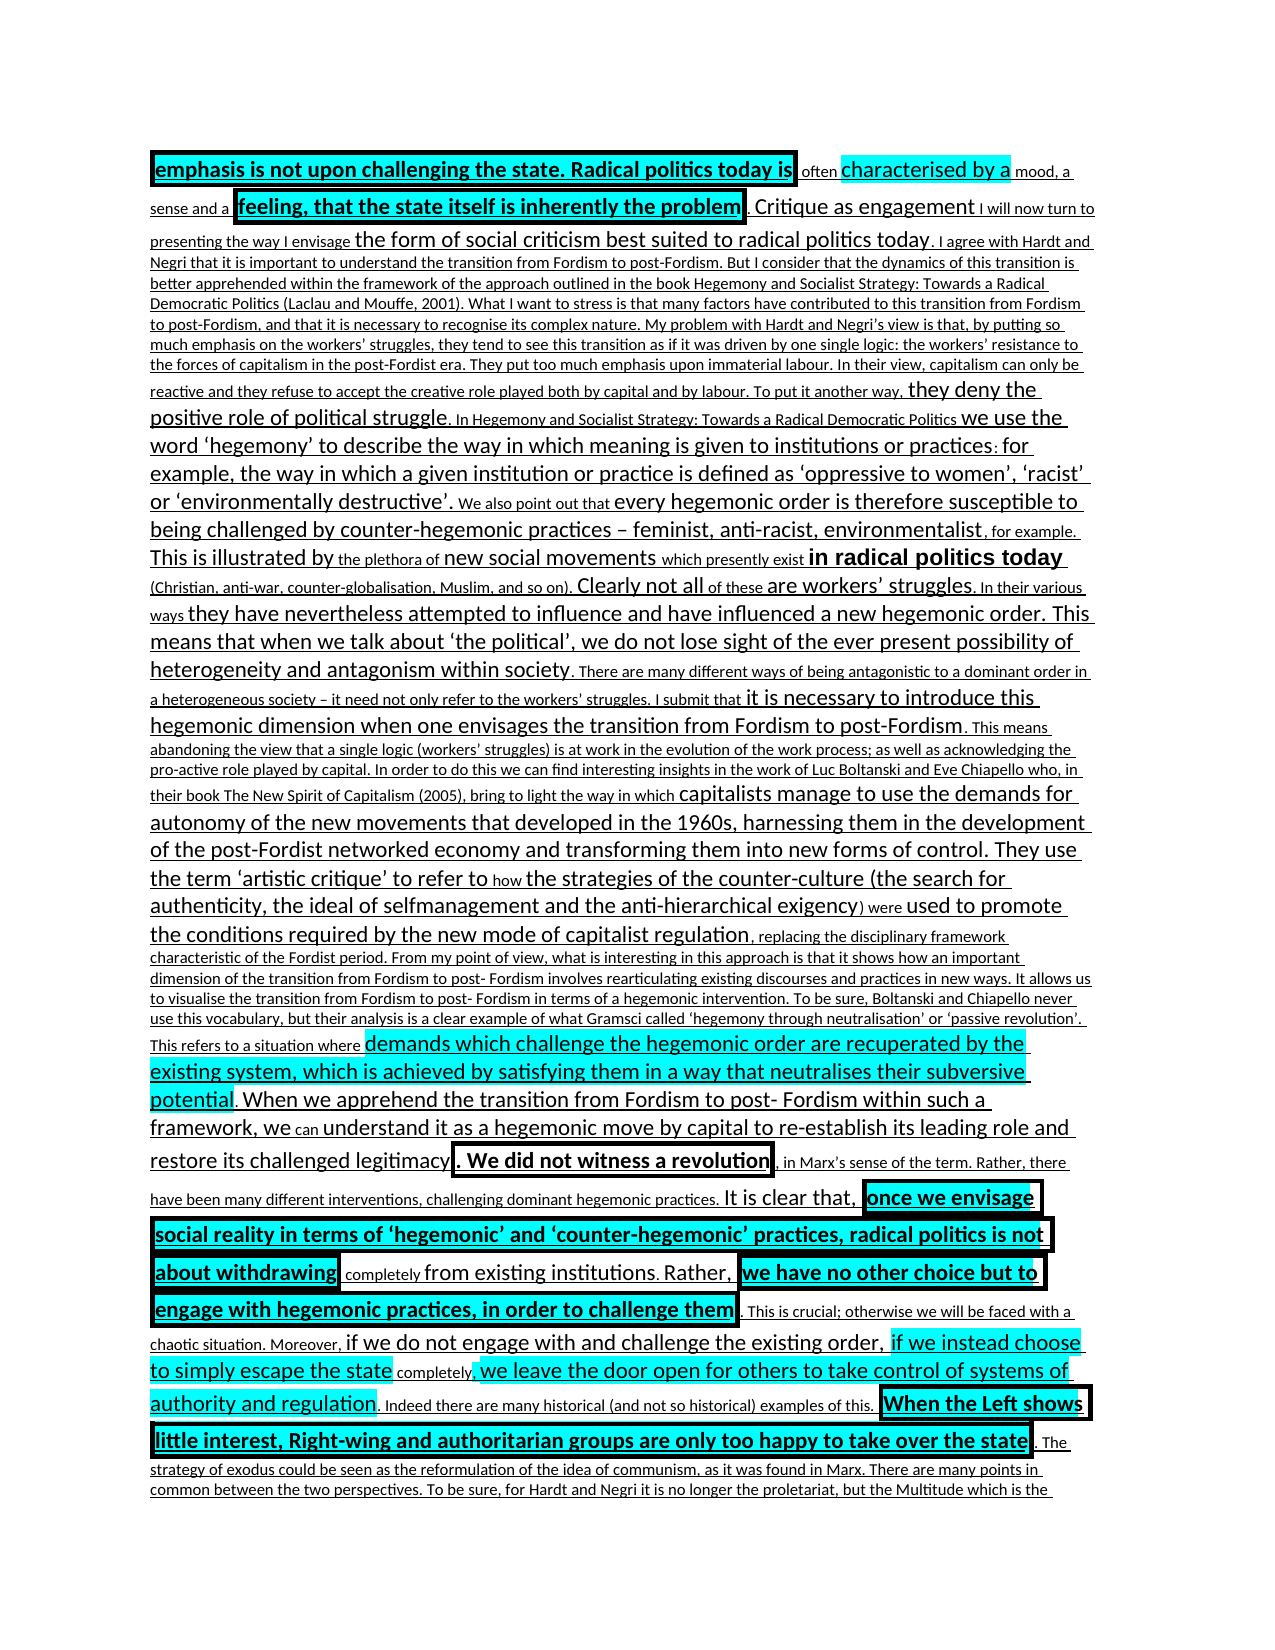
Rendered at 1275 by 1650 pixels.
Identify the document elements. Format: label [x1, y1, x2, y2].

text [150, 624, 1095, 1499]
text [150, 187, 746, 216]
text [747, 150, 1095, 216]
text [150, 217, 1095, 623]
